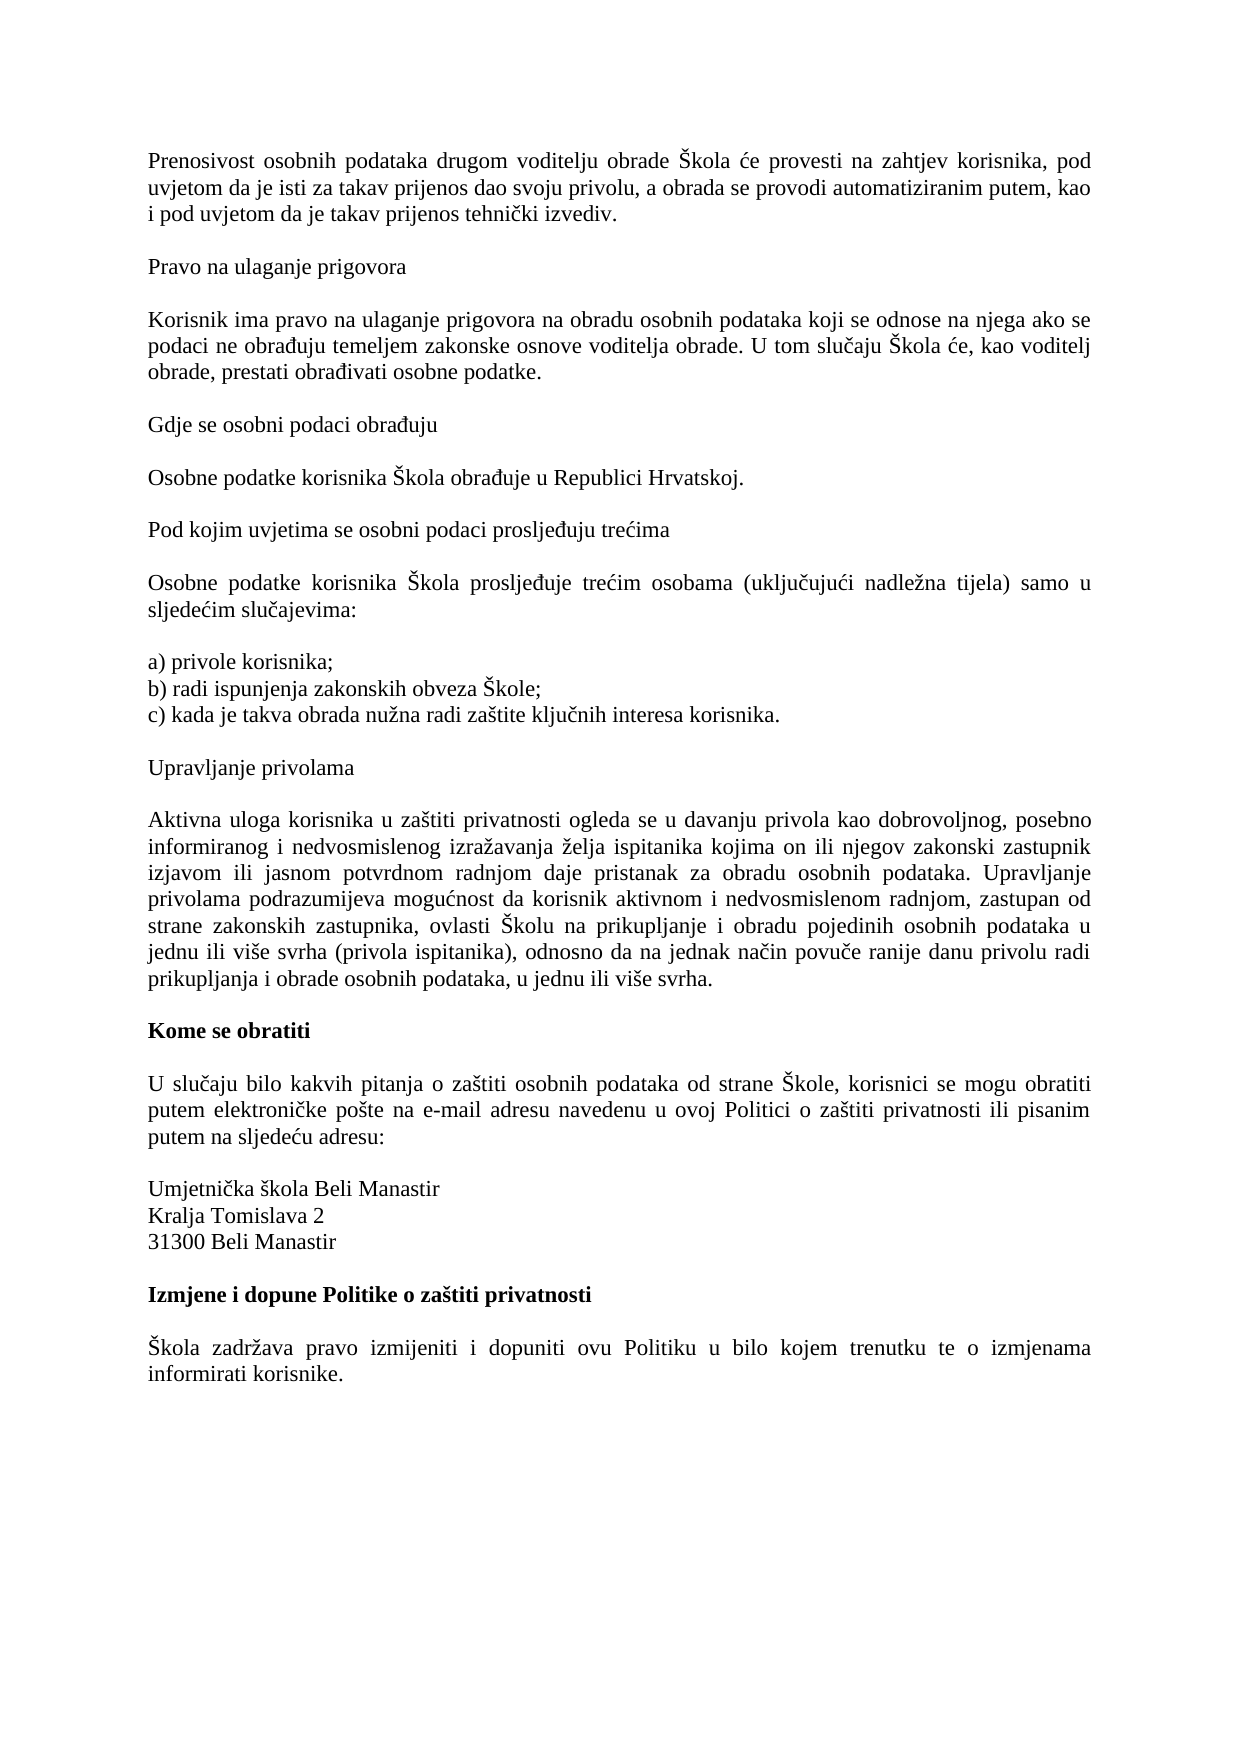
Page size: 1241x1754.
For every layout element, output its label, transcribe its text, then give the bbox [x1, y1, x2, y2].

text Škola zadržava pravo izmijeniti i dopuniti ovu Politiku u bilo kojem trenutku te o izmjenama informirati korisnike. [148, 1333, 1093, 1386]
text Kralja Tomislava 2 [148, 1202, 1093, 1228]
text Korisnik ima pravo na ulaganje prigovora na obradu osobnih podataka koji se odnose na njega ako se podaci ne obrađuju temeljem zakonske osnove voditelja obrade. U tom slučaju Škola će, kao voditelj obrade, prestati obrađivati osobne podatke. [148, 306, 1093, 385]
text Gdje se osobni podaci obrađuju [148, 411, 1093, 437]
text b) radi ispunjenja zakonskih obveza Škole; [148, 675, 1093, 701]
text c) kada je takva obrada nužna radi zaštite ključnih interesa korisnika. [148, 701, 1093, 727]
text Aktivna uloga korisnika u zaštiti privatnosti ogleda se u davanju privola kao dobrovoljnog, posebno informiranog i nedvosmislenog izražavanja želja ispitanika kojima on ili njegov zakonski zastupnik izjavom ili jasnom potvrdnom radnjom daje pristanak za obradu osobnih podataka. Upravljanje privolama podrazumijeva mogućnost da korisnik aktivnom i nedvosmislenom radnjom, zastupan od strane zakonskih zastupnika, ovlasti Školu na prikupljanje i obradu pojedinih osobnih podataka u jednu ili više svrha (privola ispitanika), odnosno da na jednak način povuče ranije danu privolu radi prikupljanja i obrade osobnih podataka, u jednu ili više svrha. [148, 806, 1093, 991]
text Osobne podatke korisnika Škola prosljeđuje trećim osobama (uključujući nadležna tijela) samo u sljedećim slučajevima: [148, 569, 1093, 622]
text Pravo na ulaganje prigovora [148, 253, 1093, 279]
text Umjetnička škola Beli Manastir [148, 1175, 1093, 1202]
text Upravljanje privolama [148, 754, 1093, 780]
text a) privole korisnika; [148, 648, 1093, 675]
text Izmjene i dopune Politike o zaštiti privatnosti [148, 1281, 1093, 1307]
text Kome se obratiti [148, 1017, 1093, 1044]
text Prenosivost osobnih podataka drugom voditelju obrade Škola će provesti na zahtjev korisnika, pod uvjetom da je isti za takav prijenos dao svoju privolu, a obrada se provodi automatiziranim putem, kao i pod uvjetom da je takav prijenos tehnički izvediv. [148, 148, 1093, 227]
text Pod kojim uvjetima se osobni podaci prosljeđuju trećima [148, 517, 1093, 543]
text U slučaju bilo kakvih pitanja o zaštiti osobnih podataka od strane Škole, korisnici se mogu obratiti putem elektroničke pošte na e-mail adresu navedenu u ovoj Politici o zaštiti privatnosti ili pisanim putem na sljedeću adresu: [148, 1070, 1093, 1149]
text Osobne podatke korisnika Škola obrađuje u Republici Hrvatskoj. [148, 464, 1093, 490]
text 31300 Beli Manastir [148, 1228, 1093, 1254]
